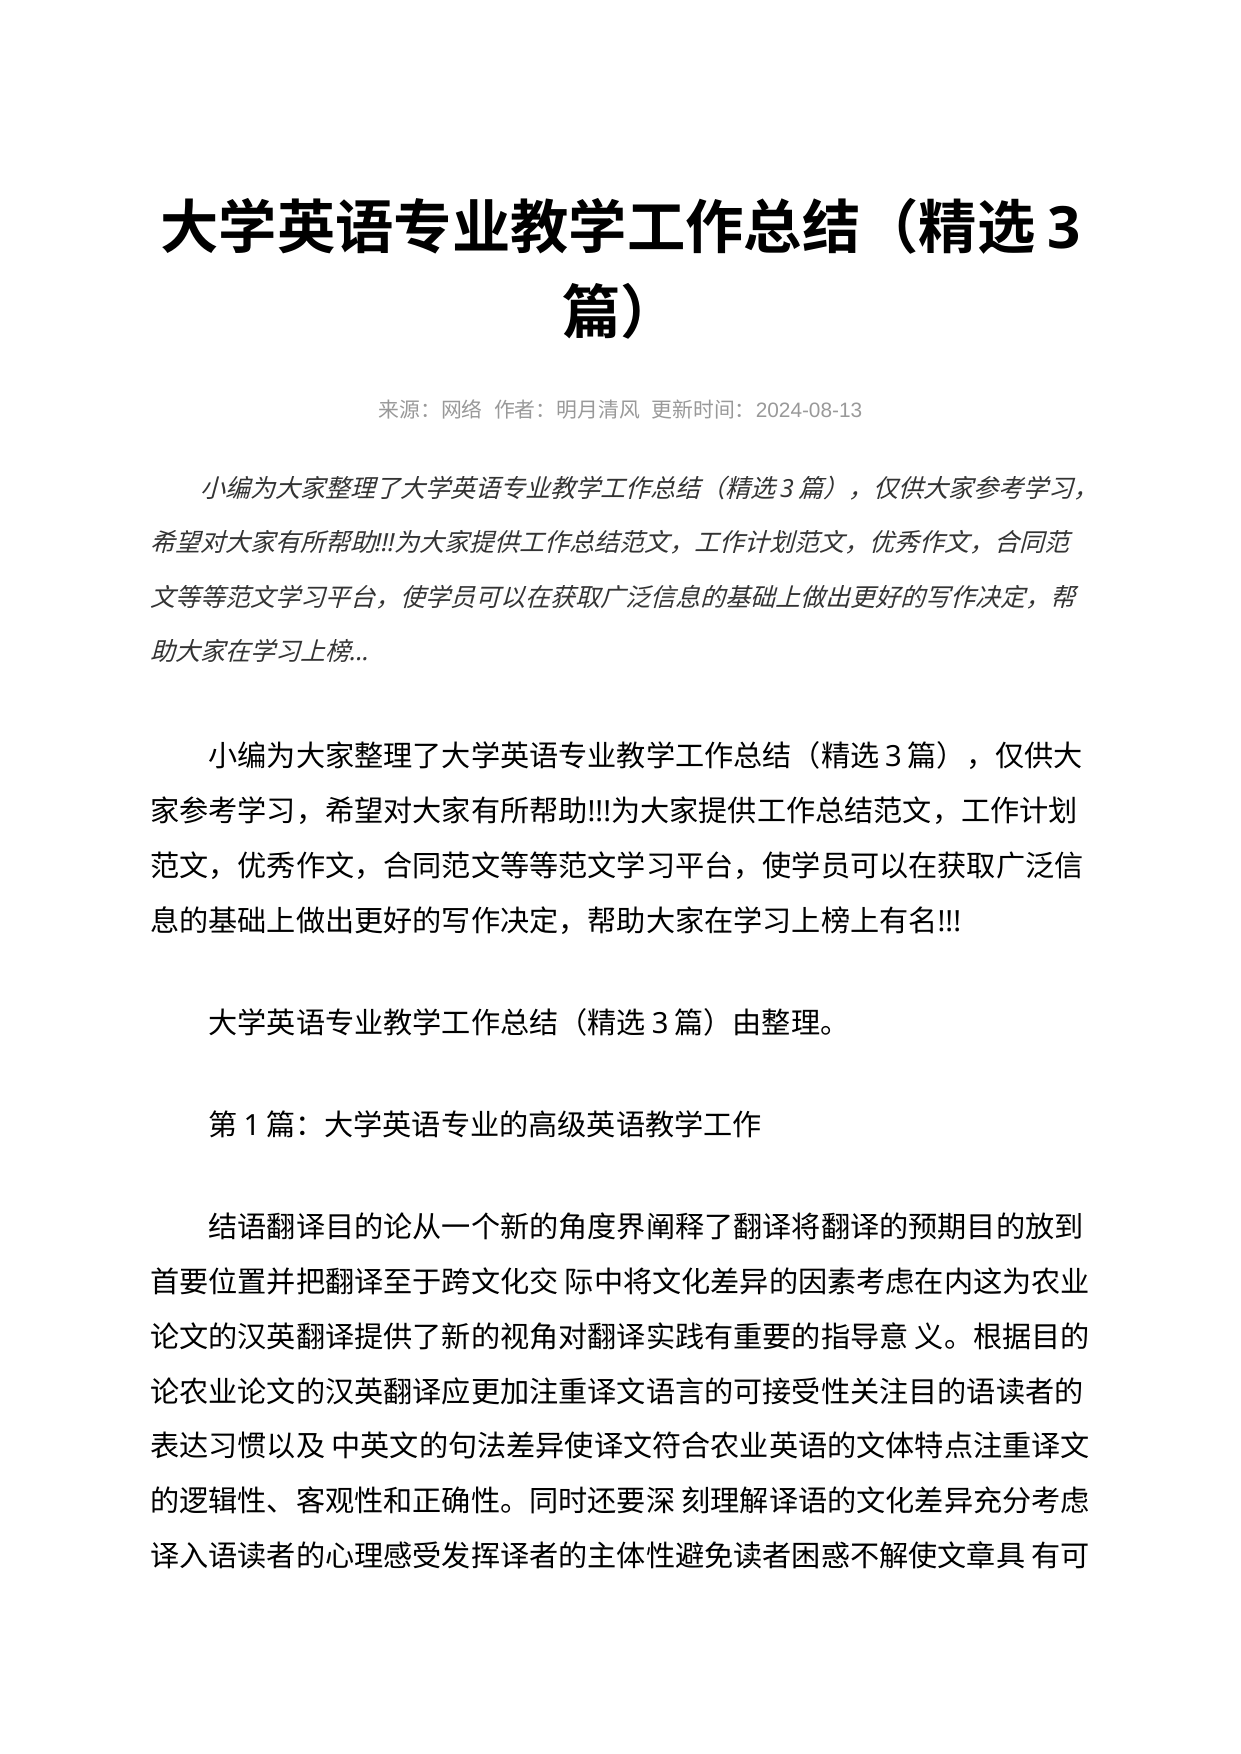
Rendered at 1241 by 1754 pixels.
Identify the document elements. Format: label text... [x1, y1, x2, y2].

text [150, 1203, 1090, 1575]
subtitle 大学英语专业教学工作总结（精选3篇） [150, 181, 1090, 351]
text 大学英语专业教学工作总结（精选3篇）由整理。 [150, 999, 1090, 1042]
text 小编为大家整理了大学英语专业教学工作总结（精选3篇），仅供大家参考学习，希望对大家有所帮助!!!为大家提供工作总结范文，工作计划范文，优秀作文，合同范文等等范文学习平台，使学员可以在获取广泛信息的基础上做出更好的写作决定，帮助大家在学习上榜上有名!!! [150, 733, 1090, 940]
text 小编为大家整理了大学英语专业教学工作总结（精选3篇），仅供大家参考学习，希望对大家有所帮助!!!为大家提供工作总结范文，工作计划范文，优秀作文，合同范文等等范文学习平台，使学员可以在获取广泛信息的基础上做出更好的写作决定，帮助大家在学习上榜... [150, 468, 1090, 668]
text 来源：网络 作者：明月清风 更新时间：2024-08-13 [150, 397, 1090, 421]
text 第1篇：大学英语专业的高级英语教学工作 [150, 1101, 1090, 1144]
